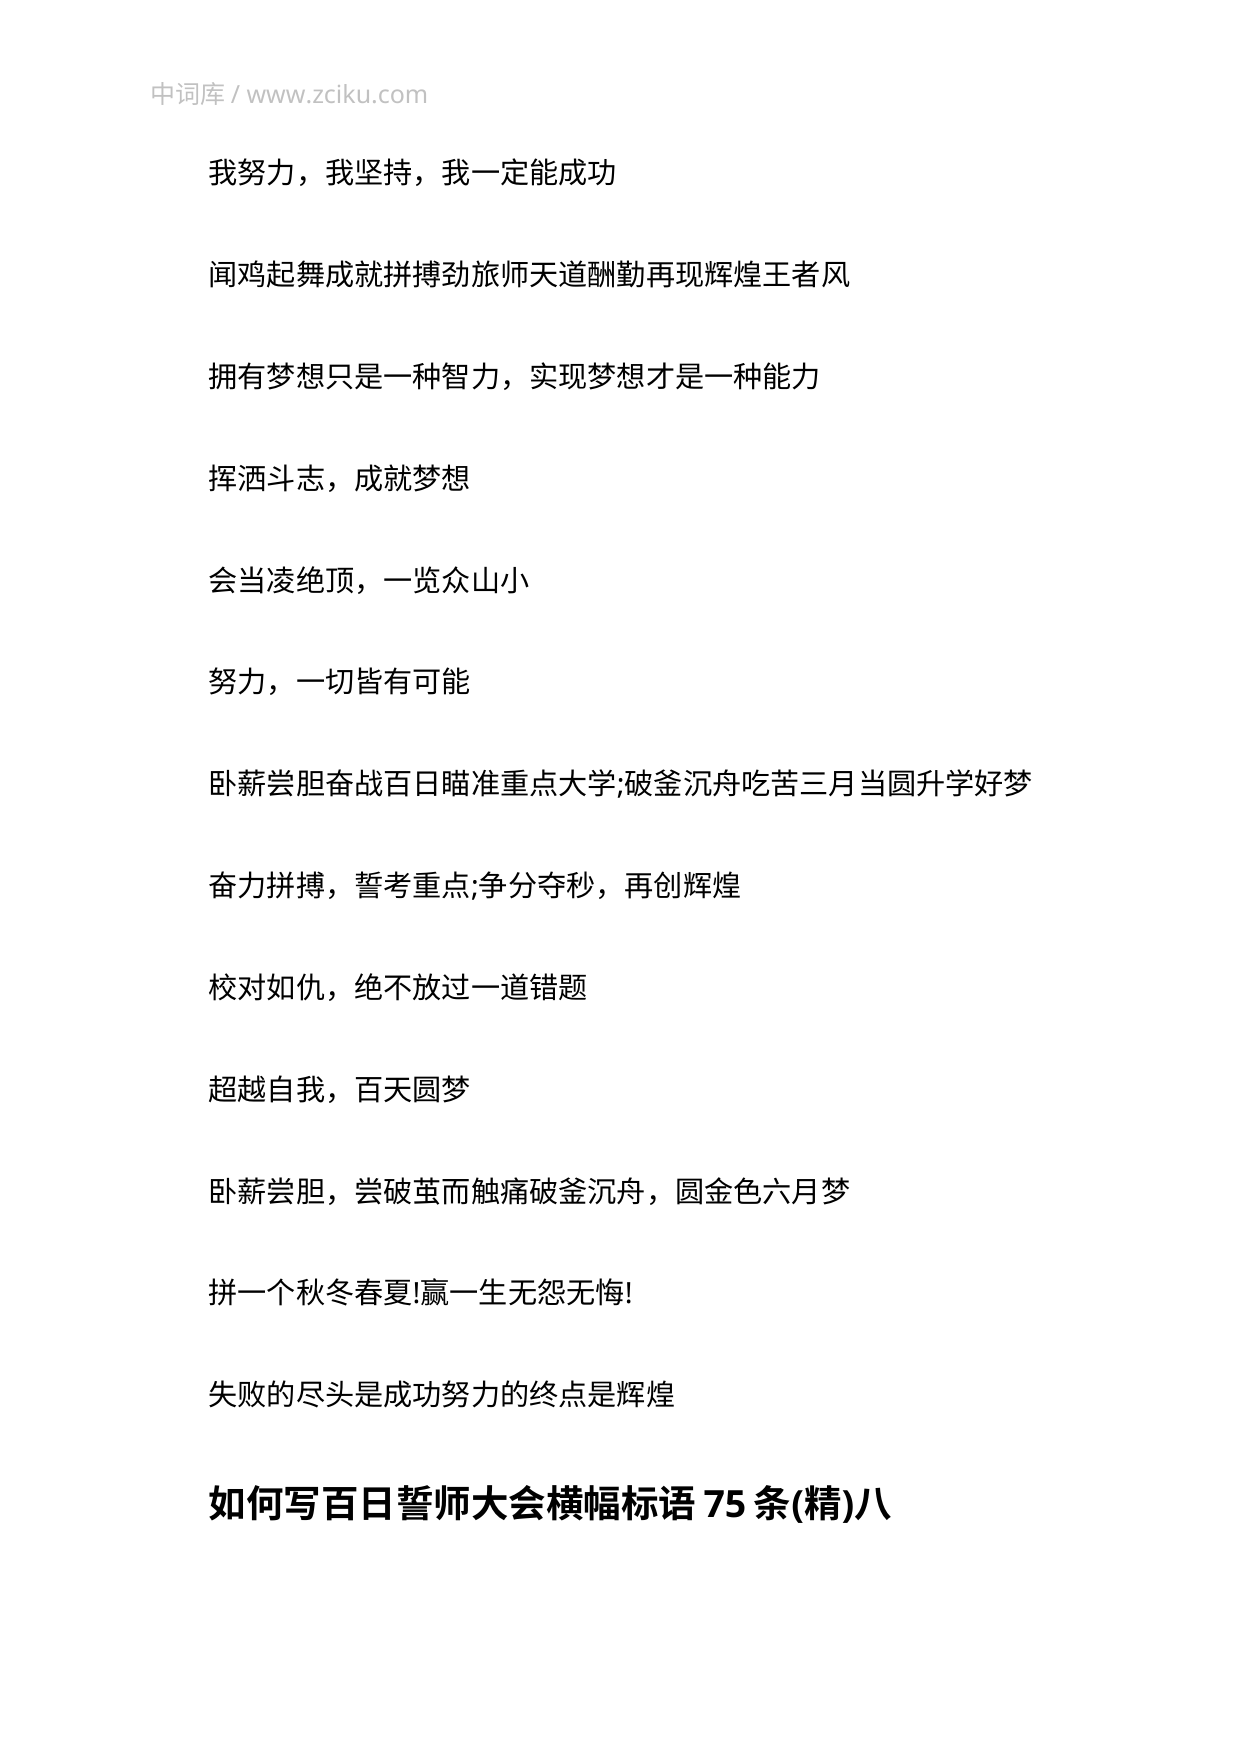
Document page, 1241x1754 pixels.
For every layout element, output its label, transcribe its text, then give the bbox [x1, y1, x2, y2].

text 会当凌绝顶，一览众山小 [150, 557, 1090, 599]
text 卧薪尝胆，尝破茧而触痛破釜沉舟，圆金色六月梦 [150, 1168, 1090, 1210]
text 努力，一切皆有可能 [150, 659, 1090, 701]
text 拥有梦想只是一种智力，实现梦想才是一种能力 [150, 353, 1090, 396]
text 失败的尽头是成功努力的终点是辉煌 [150, 1372, 1090, 1414]
text 闻鸡起舞成就拼搏劲旅师天道酬勤再现辉煌王者风 [150, 252, 1090, 294]
text 拼一个秋冬春夏!赢一生无怨无悔! [150, 1270, 1090, 1312]
text 如何写百日誓师大会横幅标语75条(精)八 [150, 1474, 1090, 1528]
text 奋力拼搏，誓考重点;争分夺秒，再创辉煌 [150, 863, 1090, 905]
text 我努力，我坚持，我一定能成功 [150, 150, 1090, 192]
text 卧薪尝胆奋战百日瞄准重点大学;破釜沉舟吃苦三月当圆升学好梦 [150, 761, 1090, 803]
text 超越自我，百天圆梦 [150, 1066, 1090, 1109]
text 校对如仇，绝不放过一道错题 [150, 964, 1090, 1007]
text 挥洒斗志，成就梦想 [150, 455, 1090, 498]
